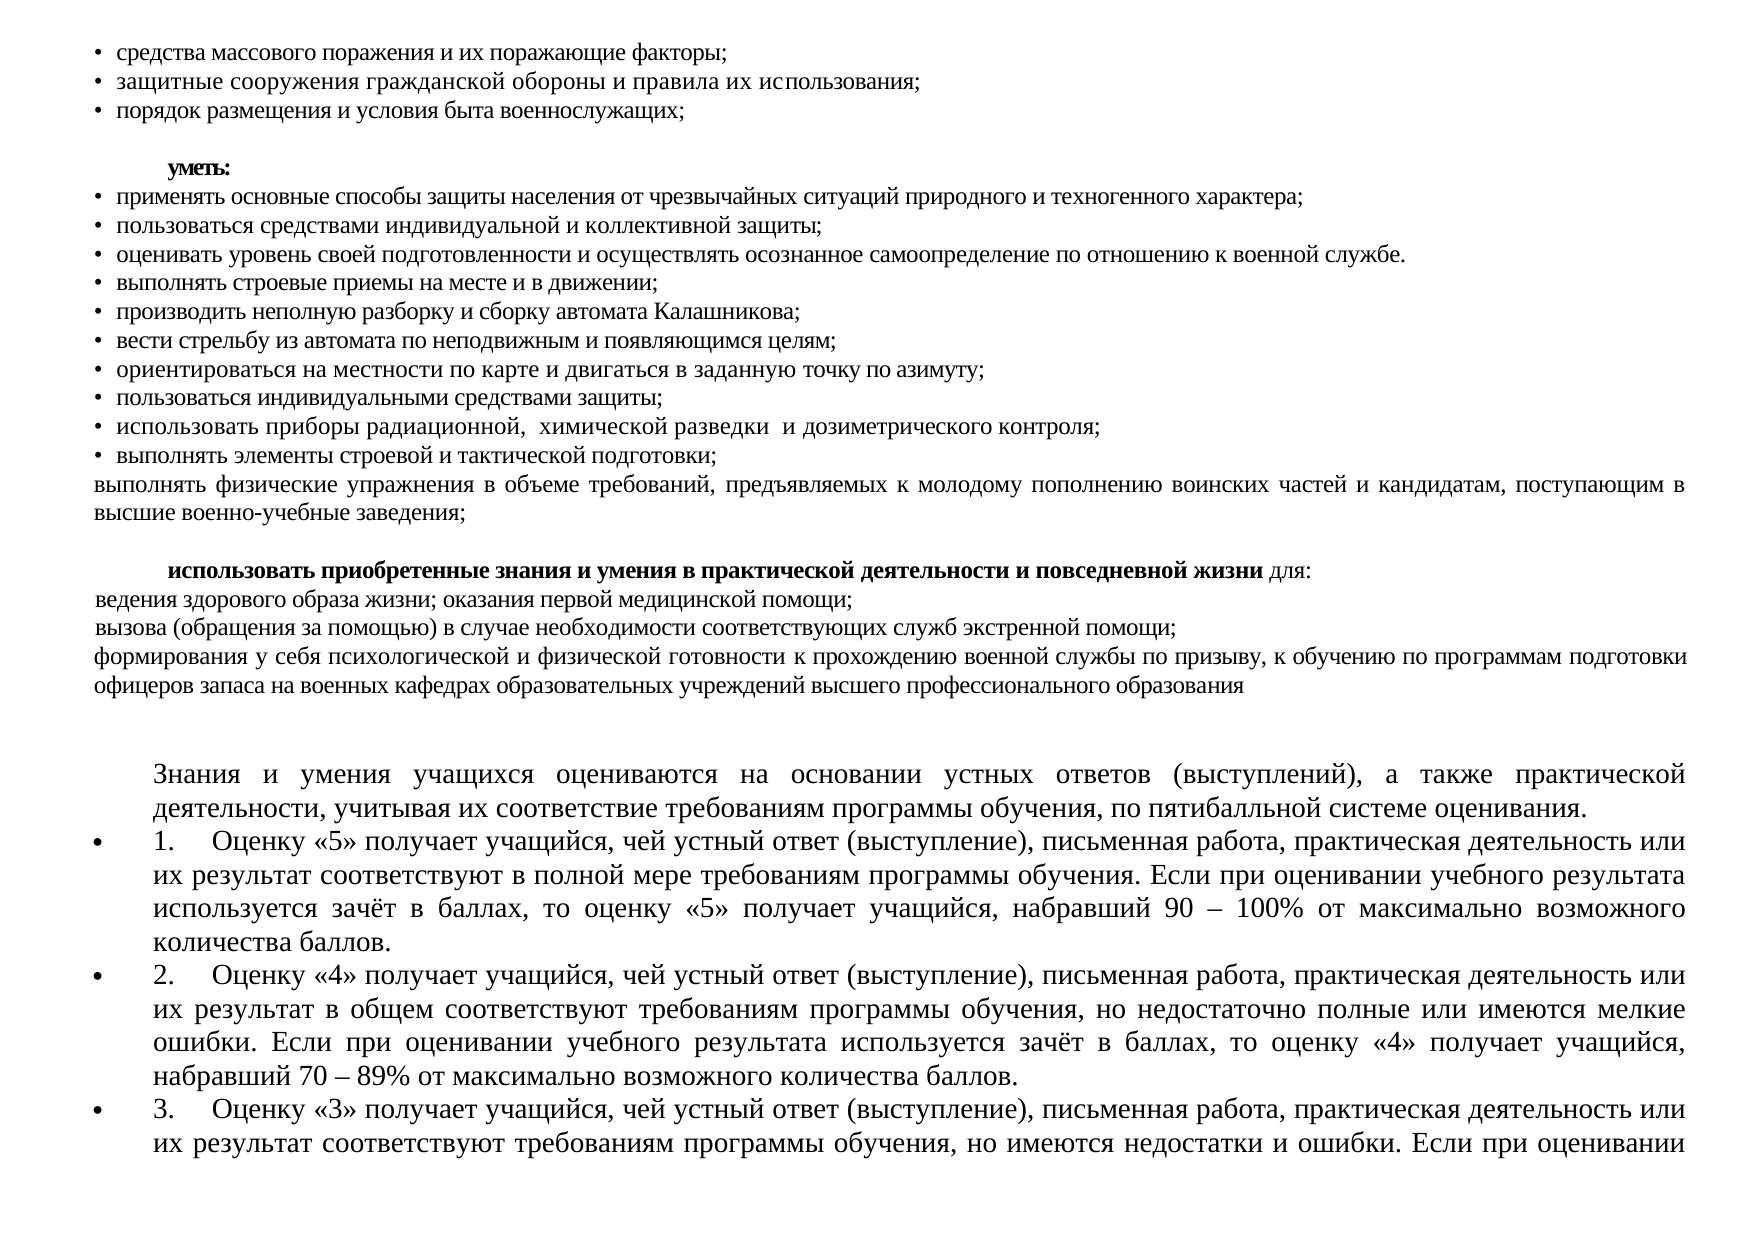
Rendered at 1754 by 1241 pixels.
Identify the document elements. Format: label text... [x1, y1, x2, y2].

text использовать приобретенные знания и умения в практической деятельности и повседневной жизни для: [94, 555, 1687, 584]
list производить неполную разборку и сборку автомата Калашникова; [94, 296, 1687, 325]
list средства массового поражения и их поражающие факторы; [94, 37, 1687, 66]
list 2. Оценку «4» получает учащийся, чей устный ответ (выступление), письменная работа, практическая деятельность или их результат в общем соответствуют требованиям программы обучения, но недостаточно полные или имеются мелкие ошибки. Если при оценивании учебного результата используется зачёт в баллах, то оценку «4» получает учащийся, набравший 70 – 89% от максимально возможного количества баллов. [94, 957, 1687, 1092]
list выполнять элементы строевой и тактической подготовки; [94, 440, 1687, 469]
list порядок размещения и условия быта военнослужащих; [94, 95, 1687, 124]
list пользоваться индивидуальными средствами защиты; [94, 382, 1687, 411]
text формирования у себя психологической и физической готовности к прохождению военной службы по призыву, к обучению по программам подготовки офицеров запаса на военных кафедрах образовательных учреждений высшего профессионального образования [94, 641, 1687, 699]
list применять основные способы защиты населения от чрезвычайных ситуаций природного и техногенного характера; [94, 181, 1687, 210]
list оценивать уровень своей подготовленности и осуществлять осознанное самоопределение по отношению к военной службе. [94, 239, 1687, 267]
list вести стрельбу из автомата по неподвижным и появляющимся целям; [94, 325, 1687, 354]
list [94, 1092, 1687, 1159]
text выполнять физические упражнения в объеме требований, предъявляемых к молодому пополнению воинских частей и кандидатам, поступающим в высшие военно-учебные заведения; [94, 469, 1685, 526]
list защитные сооружения гражданской обороны и правила их использования; [94, 66, 1687, 95]
list использовать приборы радиационной, химической разведки и дозиметрического контроля; [94, 411, 1687, 440]
list выполнять строевые приемы на месте и в движении; [94, 267, 1687, 296]
list 1. Оценку «5» получает учащийся, чей устный ответ (выступление), письменная работа, практическая деятельность или их результат соответствуют в полной мере требованиям программы обучения. Если при оценивании учебного результата используется зачёт в баллах, то оценку «5» получает учащийся, набравший 90 – 100% от максимально возможного количества баллов. [94, 823, 1687, 957]
text Знания и умения учащихся оцениваются на основании устных ответов (выступлений), а также практической деятельности, учитывая их соответствие требованиям программы обучения, по пятибалльной системе оценивания. [153, 756, 1687, 823]
list ориентироваться на местности по карте и двигаться в заданную точку по азимуту; [94, 354, 1687, 382]
text вызова (обращения за помощью) в случае необходимости соответствующих служб экстренной помощи; [95, 612, 1686, 641]
text ведения здорового образа жизни; оказания первой медицинской помощи; [95, 584, 1477, 612]
text уметь: [118, 152, 1687, 181]
list пользоваться средствами индивидуальной и коллективной защиты; [94, 210, 1687, 239]
